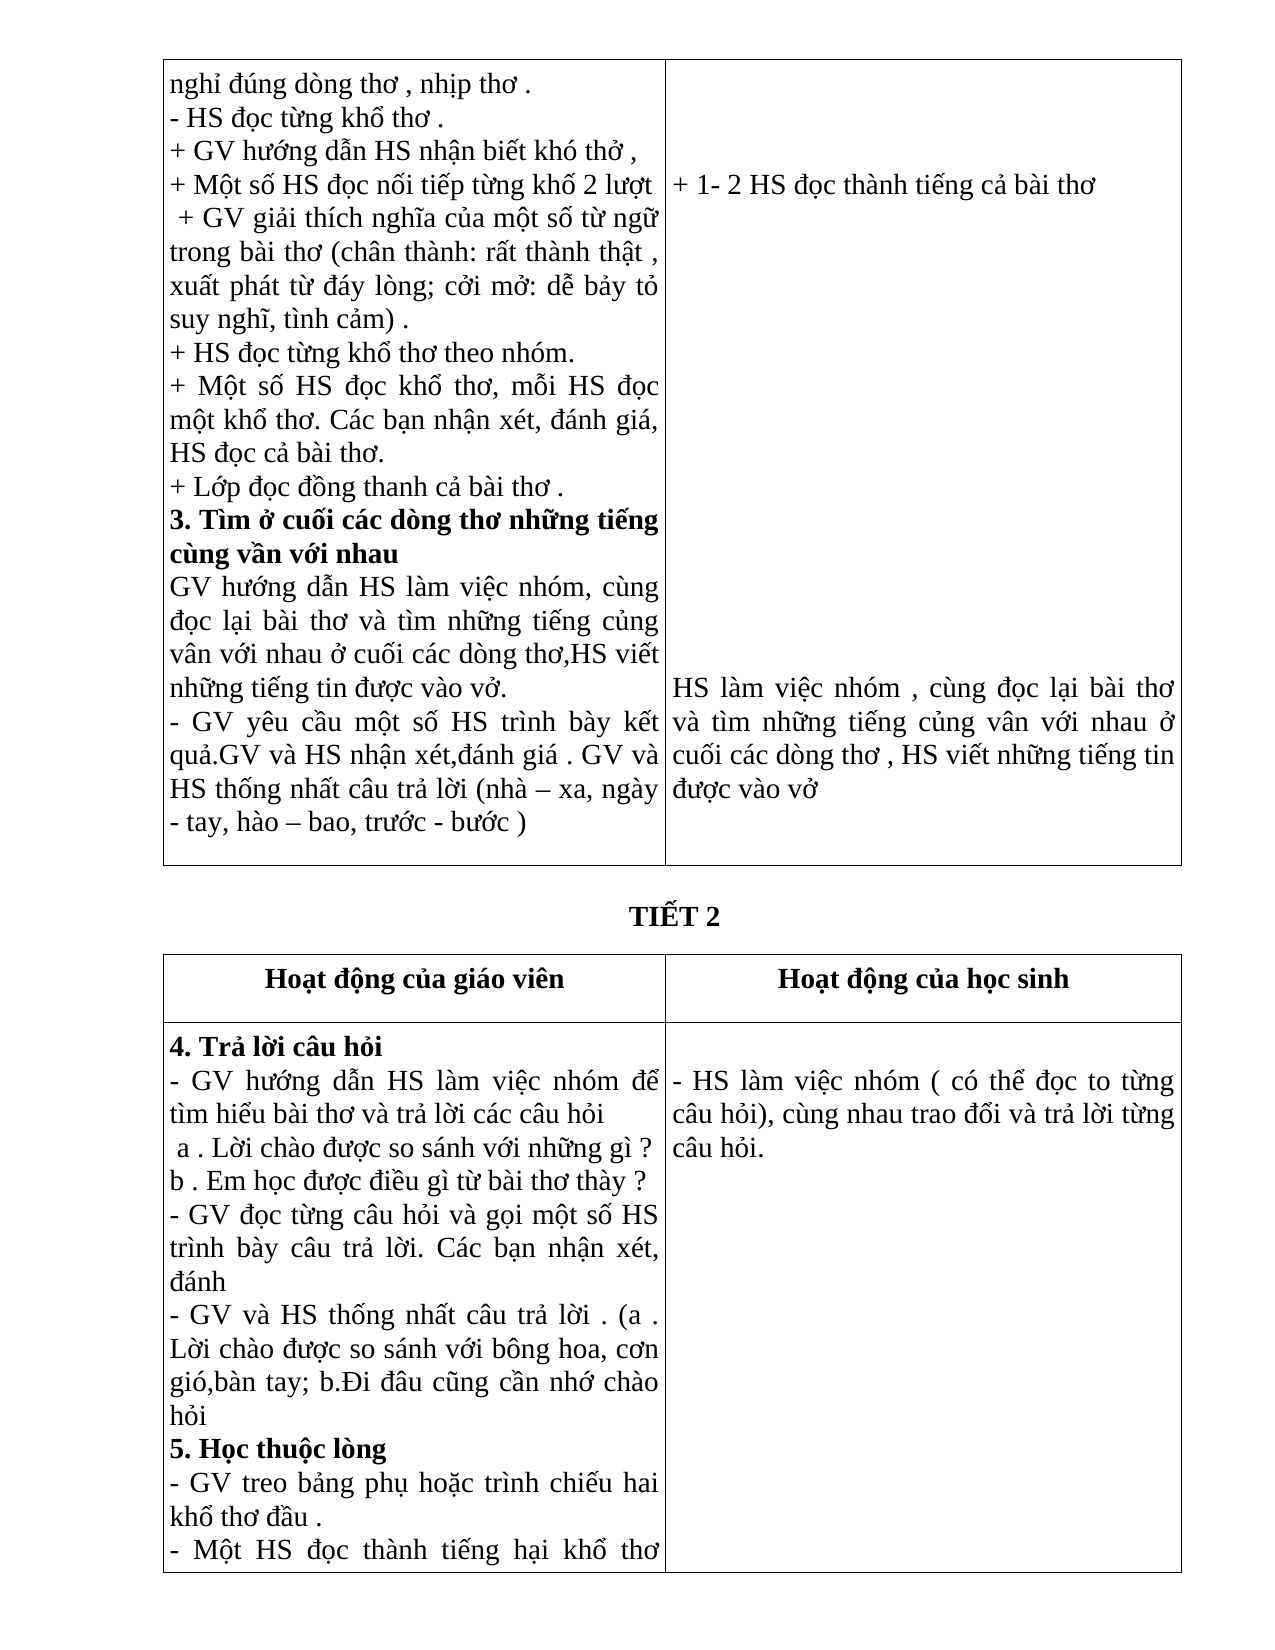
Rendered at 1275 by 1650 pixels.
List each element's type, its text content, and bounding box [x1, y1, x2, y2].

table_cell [164, 60, 665, 865]
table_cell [666, 1023, 1181, 1572]
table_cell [666, 60, 1181, 865]
table_header Hoạt động của giáo viên [164, 955, 665, 1022]
table_header Hoạt động của học sinh [666, 955, 1181, 1022]
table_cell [164, 1023, 665, 1572]
text TIẾT 2 [162, 899, 1186, 933]
